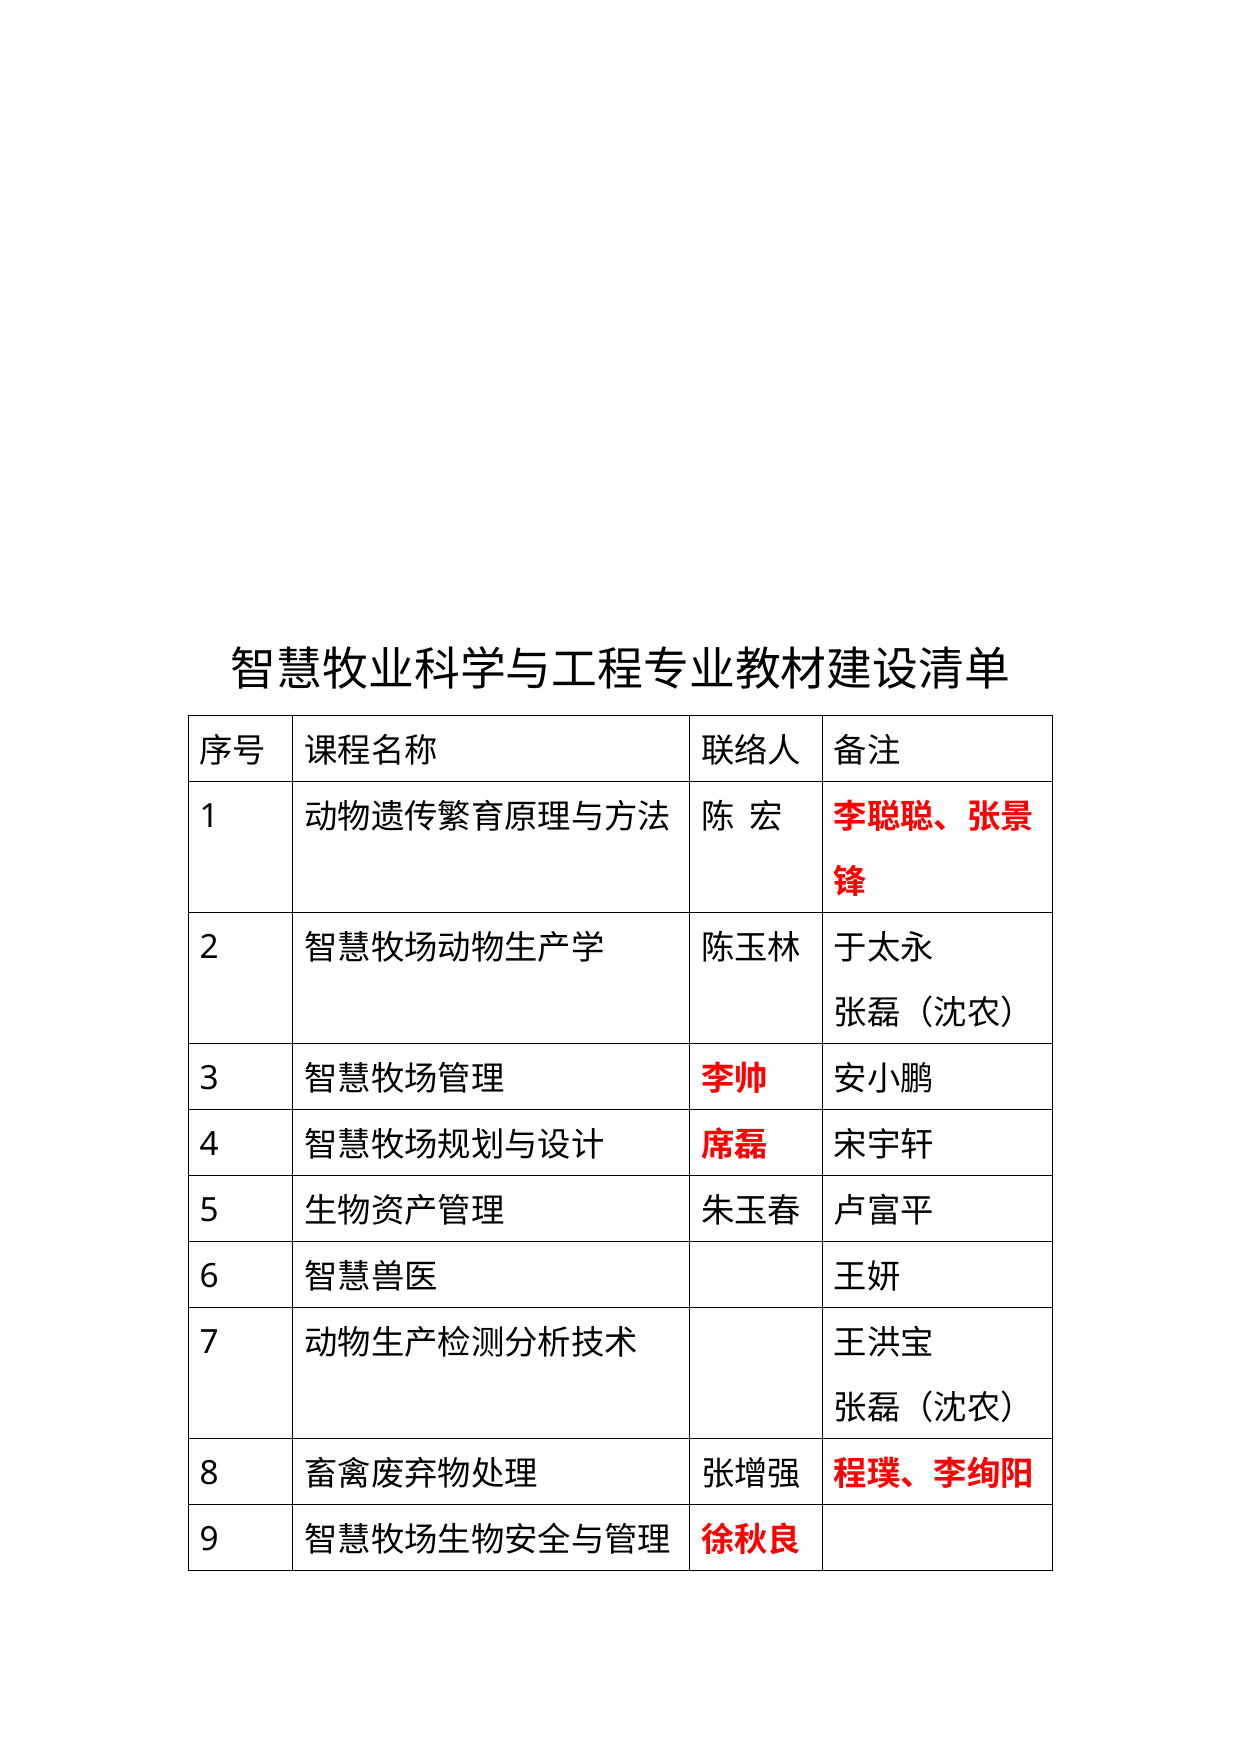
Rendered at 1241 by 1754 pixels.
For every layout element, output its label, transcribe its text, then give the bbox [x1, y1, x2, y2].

table_cell 张增强 [690, 1439, 822, 1504]
table_cell 朱玉春 [690, 1176, 822, 1241]
table_cell 动物生产检测分析技术 [293, 1308, 689, 1438]
table_cell 1 [189, 782, 292, 912]
table_cell 李聪聪、张景锋 [823, 782, 1052, 912]
table_cell 4 [189, 1110, 292, 1175]
table_cell 智慧牧场管理 [293, 1044, 689, 1109]
text 智慧牧业科学与工程专业教材建设清单 [187, 617, 1053, 714]
table_cell 智慧牧场生物安全与管理 [293, 1505, 689, 1570]
table_cell 9 [189, 1505, 292, 1570]
table_cell 陈玉林 [690, 913, 822, 1043]
table_cell 7 [189, 1308, 292, 1438]
table_cell 智慧牧场规划与设计 [293, 1110, 689, 1175]
table_header 课程名称 [293, 716, 689, 781]
table_cell 徐秋良 [690, 1505, 822, 1570]
table_cell 8 [189, 1439, 292, 1504]
table_cell 2 [189, 913, 292, 1043]
table_cell [690, 1242, 822, 1307]
table_header 备注 [823, 716, 1052, 781]
table_cell 安小鹏 [823, 1044, 1052, 1109]
table_cell 王洪宝 张磊（沈农） [823, 1308, 1052, 1438]
table_cell 程璞、李绚阳 [823, 1439, 1052, 1504]
table_cell 宋宇轩 [823, 1110, 1052, 1175]
table_cell 3 [189, 1044, 292, 1109]
table_cell 李帅 [690, 1044, 822, 1109]
table_cell 智慧牧场动物生产学 [293, 913, 689, 1043]
table_cell 动物遗传繁育原理与方法 [293, 782, 689, 912]
table_cell 卢富平 [823, 1176, 1052, 1241]
table_cell [690, 1308, 822, 1438]
table_cell 席磊 [690, 1110, 822, 1175]
table_header 联络人 [690, 716, 822, 781]
table_header 序号 [189, 716, 292, 781]
table_cell 畜禽废弃物处理 [293, 1439, 689, 1504]
table_cell 6 [189, 1242, 292, 1307]
table_cell 5 [189, 1176, 292, 1241]
table_cell 王妍 [823, 1242, 1052, 1307]
table_cell 生物资产管理 [293, 1176, 689, 1241]
table_cell 陈 宏 [690, 782, 822, 912]
table_cell 智慧兽医 [293, 1242, 689, 1307]
table_cell 于太永 张磊（沈农） [823, 913, 1052, 1043]
table_cell [823, 1505, 1052, 1570]
